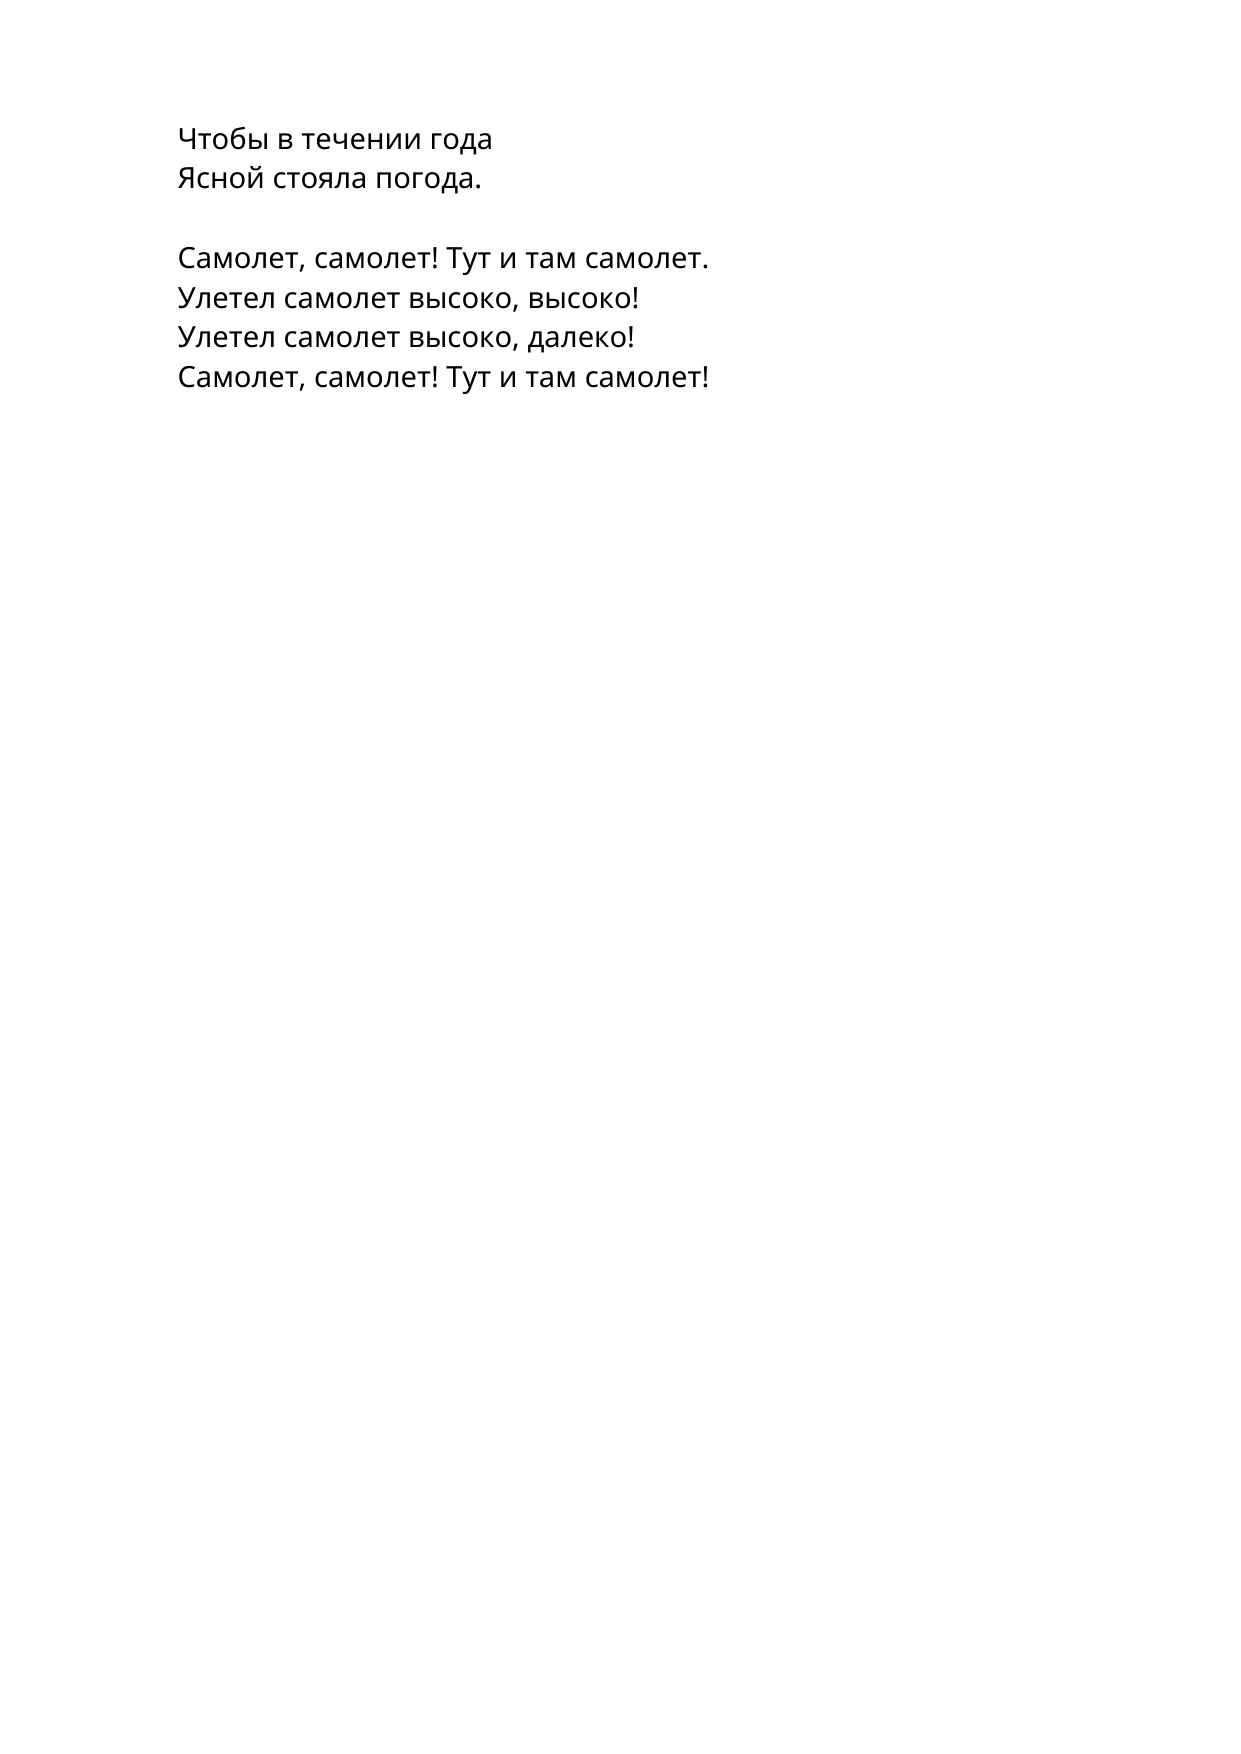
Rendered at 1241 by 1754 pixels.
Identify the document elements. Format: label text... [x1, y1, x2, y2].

text Самолет, самолет! Тут и там самолет. [118, 237, 1152, 277]
text Улетел самолет высоко, далеко! [118, 317, 1152, 356]
text Улетел самолет высоко, высоко! [118, 277, 1152, 317]
text Самолет, самолет! Тут и там самолет! [118, 356, 1152, 396]
text Ясной стояла погода. [118, 158, 1152, 197]
text Чтобы в течении года [118, 118, 1152, 158]
